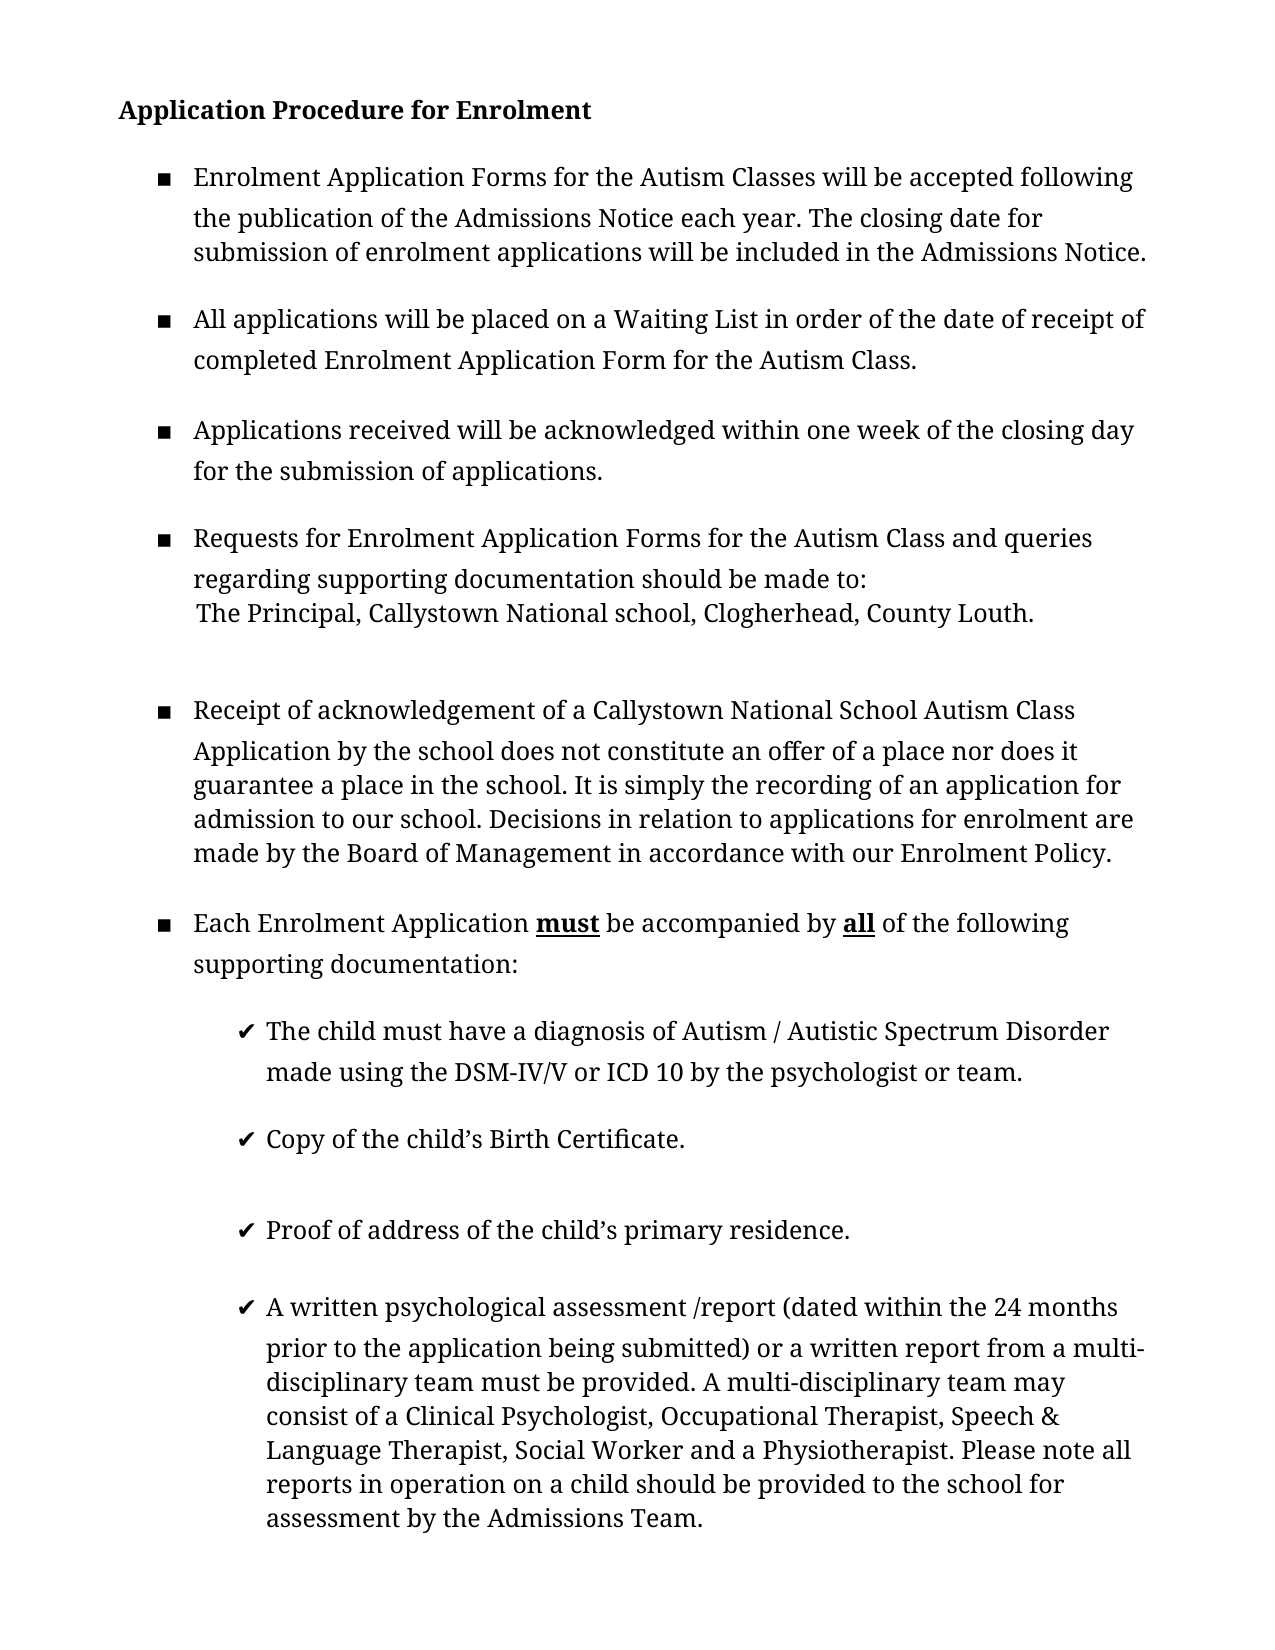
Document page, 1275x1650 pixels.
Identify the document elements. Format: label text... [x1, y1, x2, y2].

list All applications will be placed on a Waiting List in order of the date of receipt of completed Enrolment Application Form for the Autism Class. [156, 291, 1152, 377]
list Requests for Enrolment Application Forms for the Autism Class and queries regarding supporting documentation should be made to: [156, 511, 1152, 596]
text Application Procedure for Enrolment [118, 92, 1152, 126]
text The Principal, Callystown National school, Clogherhead, County Louth. [118, 596, 1152, 630]
list Copy of the child’s Birth Certificate. [236, 1112, 1152, 1163]
list Receipt of acknowledgement of a Callystown National School Autism Class Application by the school does not constitute an offer of a place nor does it guarantee a place in the school. It is simply the recording of an application for admission to our school. Decisions in relation to applications for enrolment are made by the Board of Management in accordance with our Enrolment Policy. [156, 682, 1152, 869]
list Applications received will be acknowledged within one week of the closing day for the submission of applications. [156, 403, 1152, 488]
list A written psychological assessment /report (dated within the 24 months prior to the application being submitted) or a written report from a multi-disciplinary team must be provided. A multi-disciplinary team may consist of a Clinical Psychologist, Occupational Therapist, Speech & Language Therapist, Social Worker and a Physiotherapist. Please note all reports in operation on a child should be provided to the school for assessment by the Admissions Team. [236, 1279, 1152, 1535]
list Each Enrolment Application must be accompanied by all of the following supporting documentation: [156, 896, 1152, 981]
list Proof of address of the child’s primary residence. [236, 1202, 1152, 1253]
list Enrolment Application Forms for the Autism Classes will be accepted following the publication of the Admissions Notice each year. The closing date for submission of enrolment applications will be included in the Admissions Notice. [156, 149, 1152, 268]
list The child must have a diagnosis of Autism / Autistic Spectrum Disorder made using the DSM-IV/V or ICD 10 by the psychologist or team. [236, 1004, 1152, 1089]
